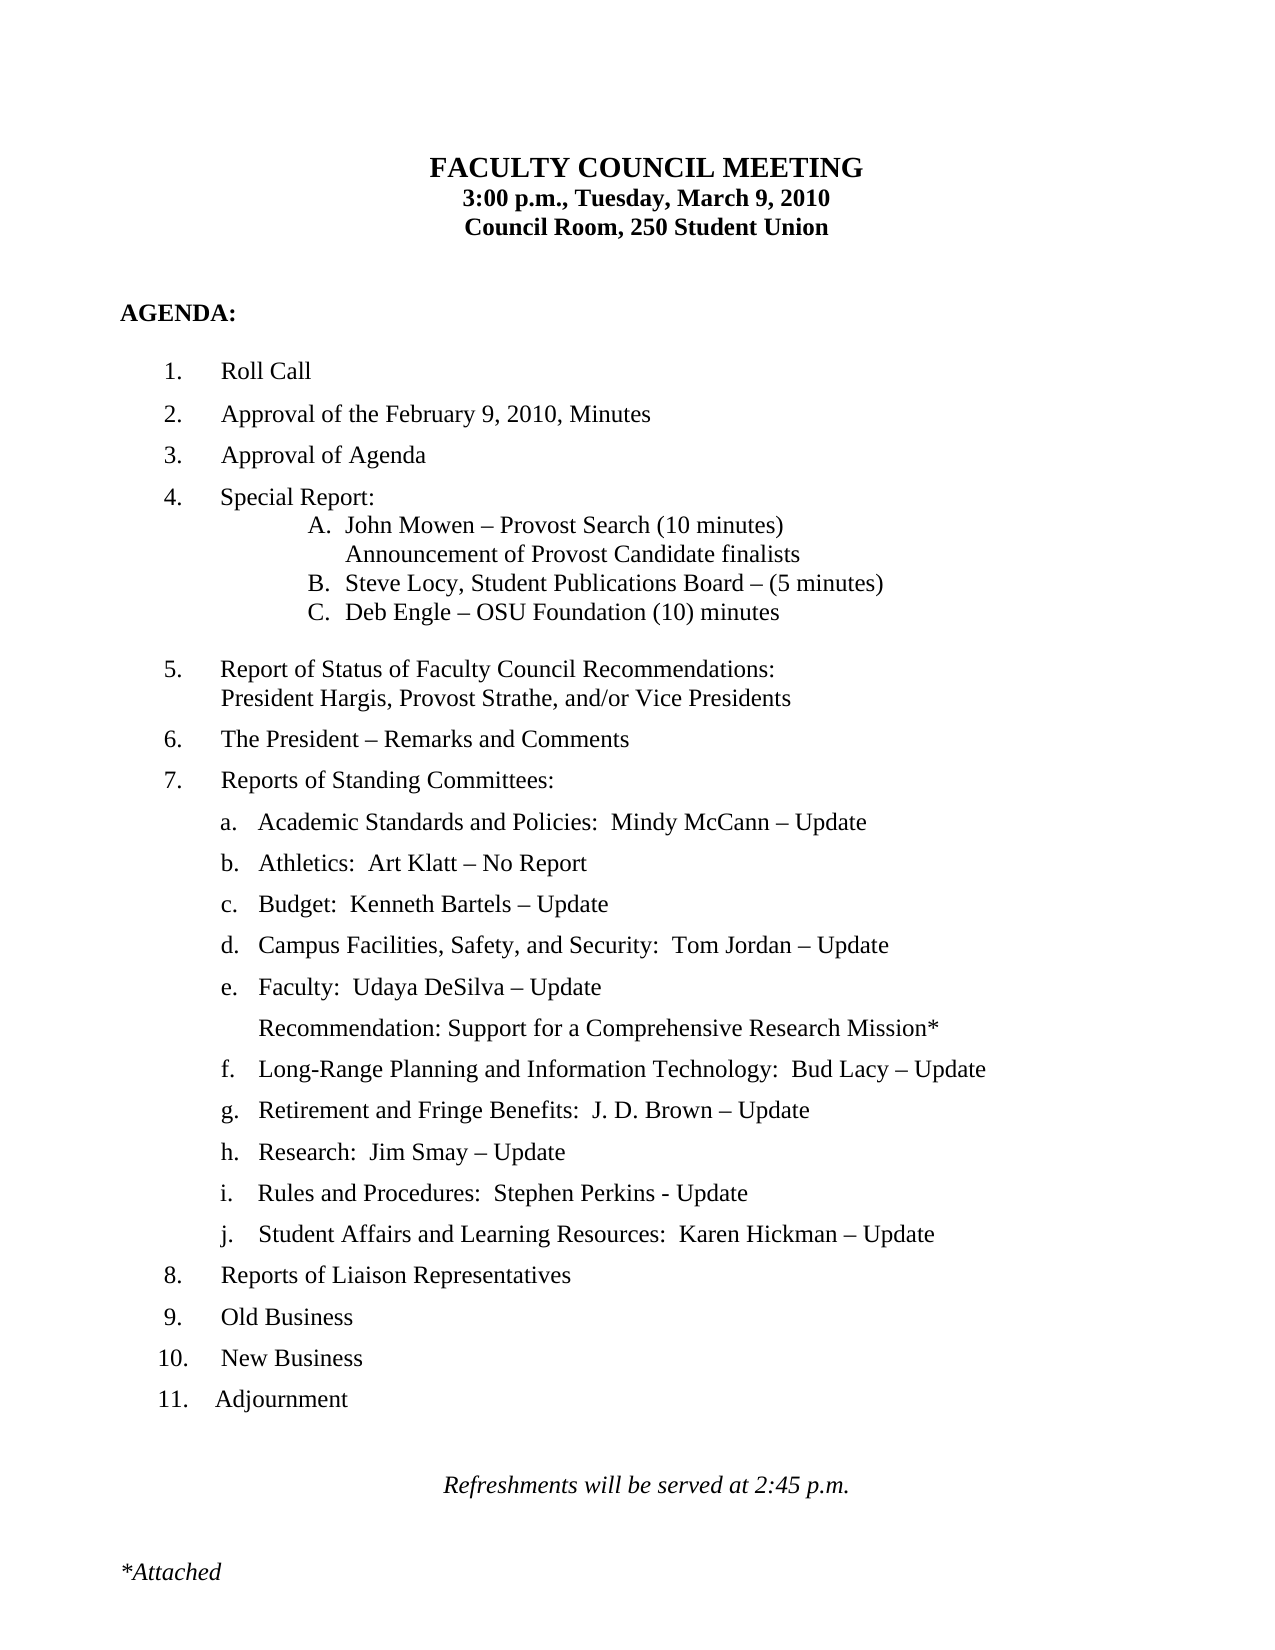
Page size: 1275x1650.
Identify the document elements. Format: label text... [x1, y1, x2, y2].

title FACULTY COUNCIL MEETING [120, 150, 1173, 183]
text 5. Report of Status of Faculty Council Recommendations: [120, 654, 1173, 683]
text c. Budget: Kenneth Bartels – Update [120, 889, 1173, 918]
text 3. Approval of Agenda [120, 440, 1173, 469]
text g. Retirement and Fringe Benefits: J. D. Brown – Update [120, 1095, 1173, 1124]
text f. Long-Range Planning and Information Technology: Bud Lacy – Update [120, 1054, 1173, 1083]
text President Hargis, Provost Strathe, and/or Vice Presidents [120, 683, 1173, 712]
text d. Campus Facilities, Safety, and Security: Tom Jordan – Update [120, 930, 1173, 959]
text AGENDA: [120, 298, 1173, 327]
list John Mowen – Provost Search (10 minutes) [307, 510, 1173, 539]
subtitle Council Room, 250 Student Union [120, 212, 1173, 241]
text b. Athletics: Art Klatt – No Report [120, 848, 1173, 877]
text 1. Roll Call [120, 356, 1173, 385]
text 7. Reports of Standing Committees: [120, 765, 1173, 794]
text 6. The President – Remarks and Comments [120, 724, 1173, 753]
text i. Rules and Procedures: Stephen Perkins - Update [120, 1178, 1173, 1207]
text h. Research: Jim Smay – Update [120, 1137, 1173, 1165]
text Recommendation: Support for a Comprehensive Research Mission* [120, 1013, 1173, 1042]
text 4. Special Report: [120, 482, 1173, 510]
text 9. Old Business [120, 1302, 1173, 1330]
list Steve Locy, Student Publications Board – (5 minutes) [307, 568, 1173, 597]
text , Tuesday, March 9, 2010 [120, 183, 1173, 212]
text 8. Reports of Liaison Representatives [120, 1260, 1173, 1289]
list Deb Engle – OSU Foundation (10) minutes [307, 597, 1173, 625]
text 2. Approval of the February 9, 2010, Minutes [120, 399, 1173, 428]
text Refreshments will be served at 2:45 p.m. [120, 1470, 1173, 1499]
text a. Academic Standards and Policies: Mindy McCann – Update [120, 807, 1173, 835]
text e. Faculty: Udaya DeSilva – Update [120, 972, 1173, 1000]
text 11. Adjournment [120, 1384, 1173, 1413]
list Announcement of Provost Candidate finalists [345, 539, 1173, 568]
text 10. New Business [120, 1343, 1173, 1372]
text *Attached [120, 1557, 1173, 1585]
text j. Student Affairs and Learning Resources: Karen Hickman – Update [120, 1219, 1173, 1248]
